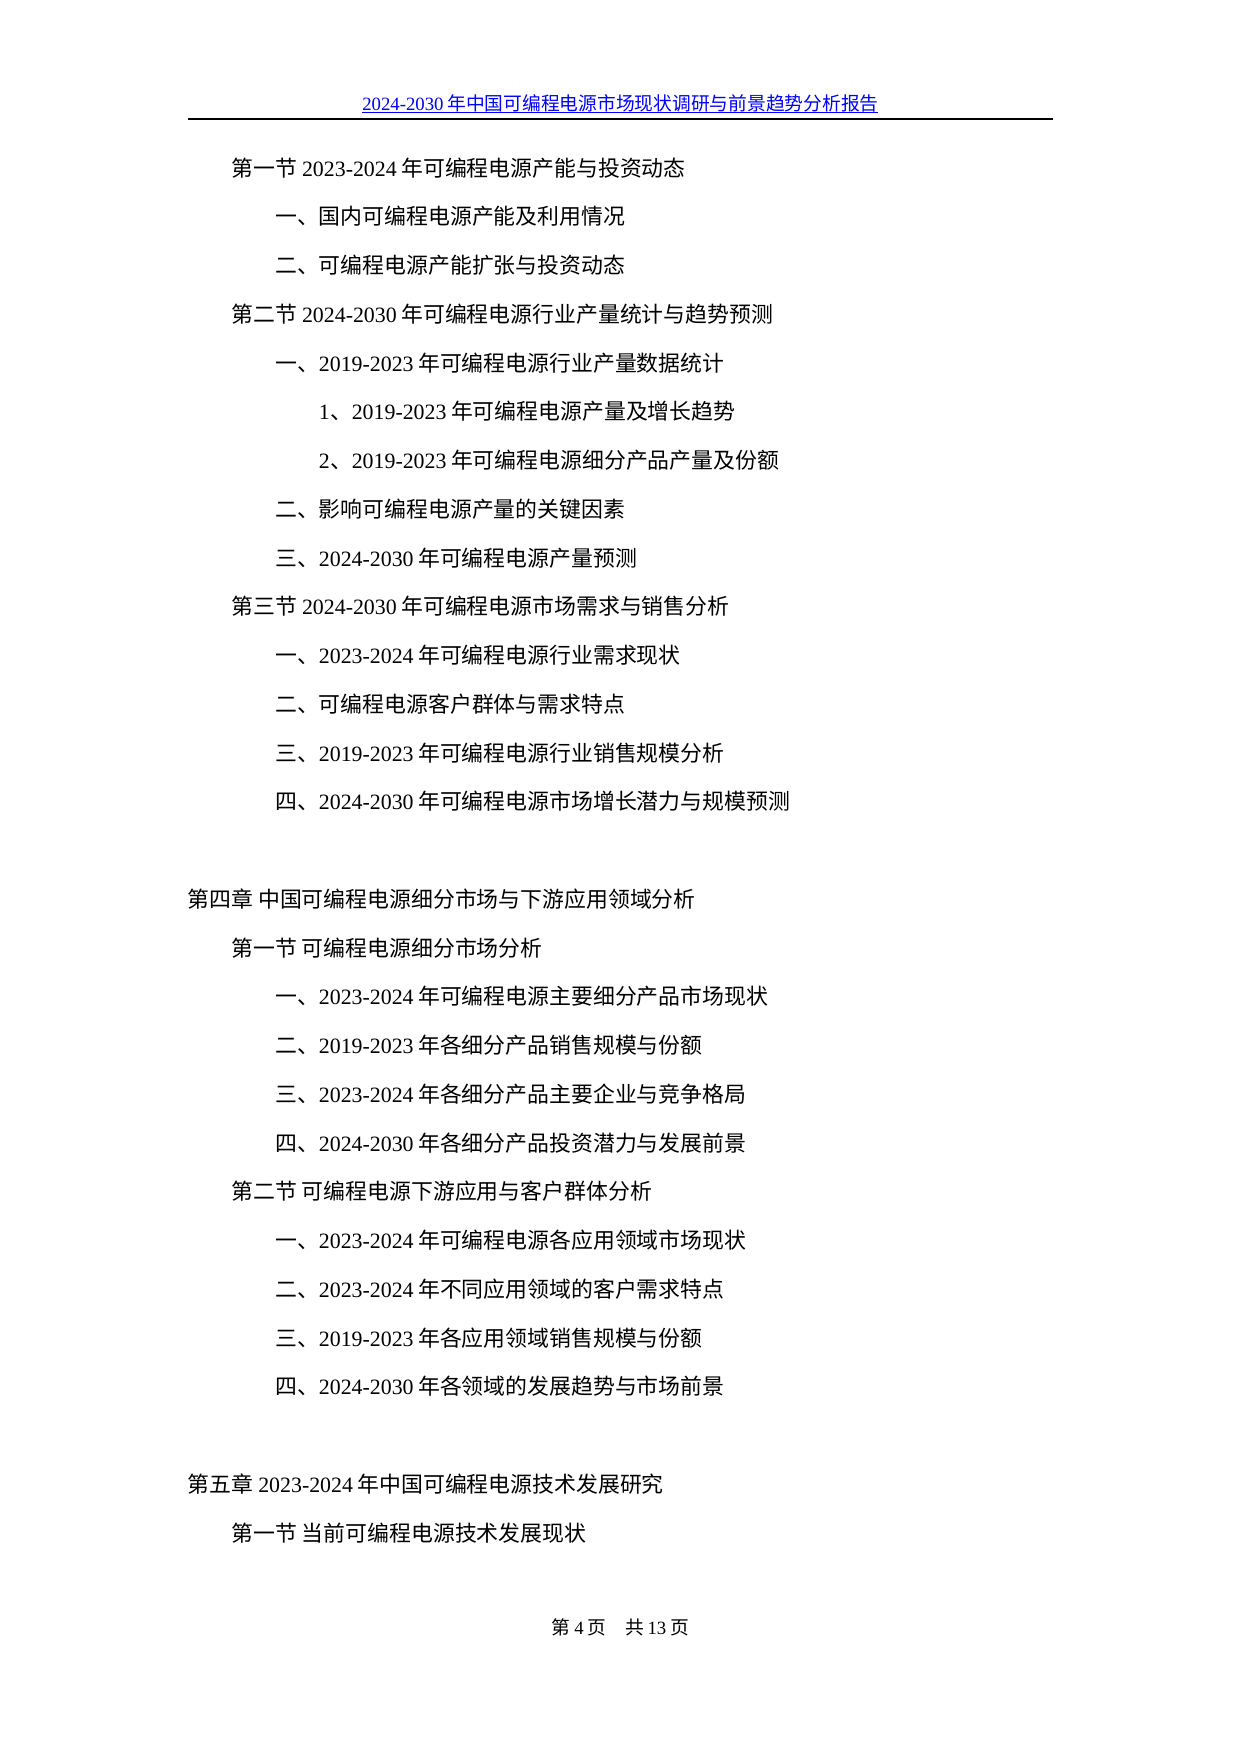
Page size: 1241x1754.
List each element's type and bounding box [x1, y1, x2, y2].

text [187, 150, 1053, 1548]
